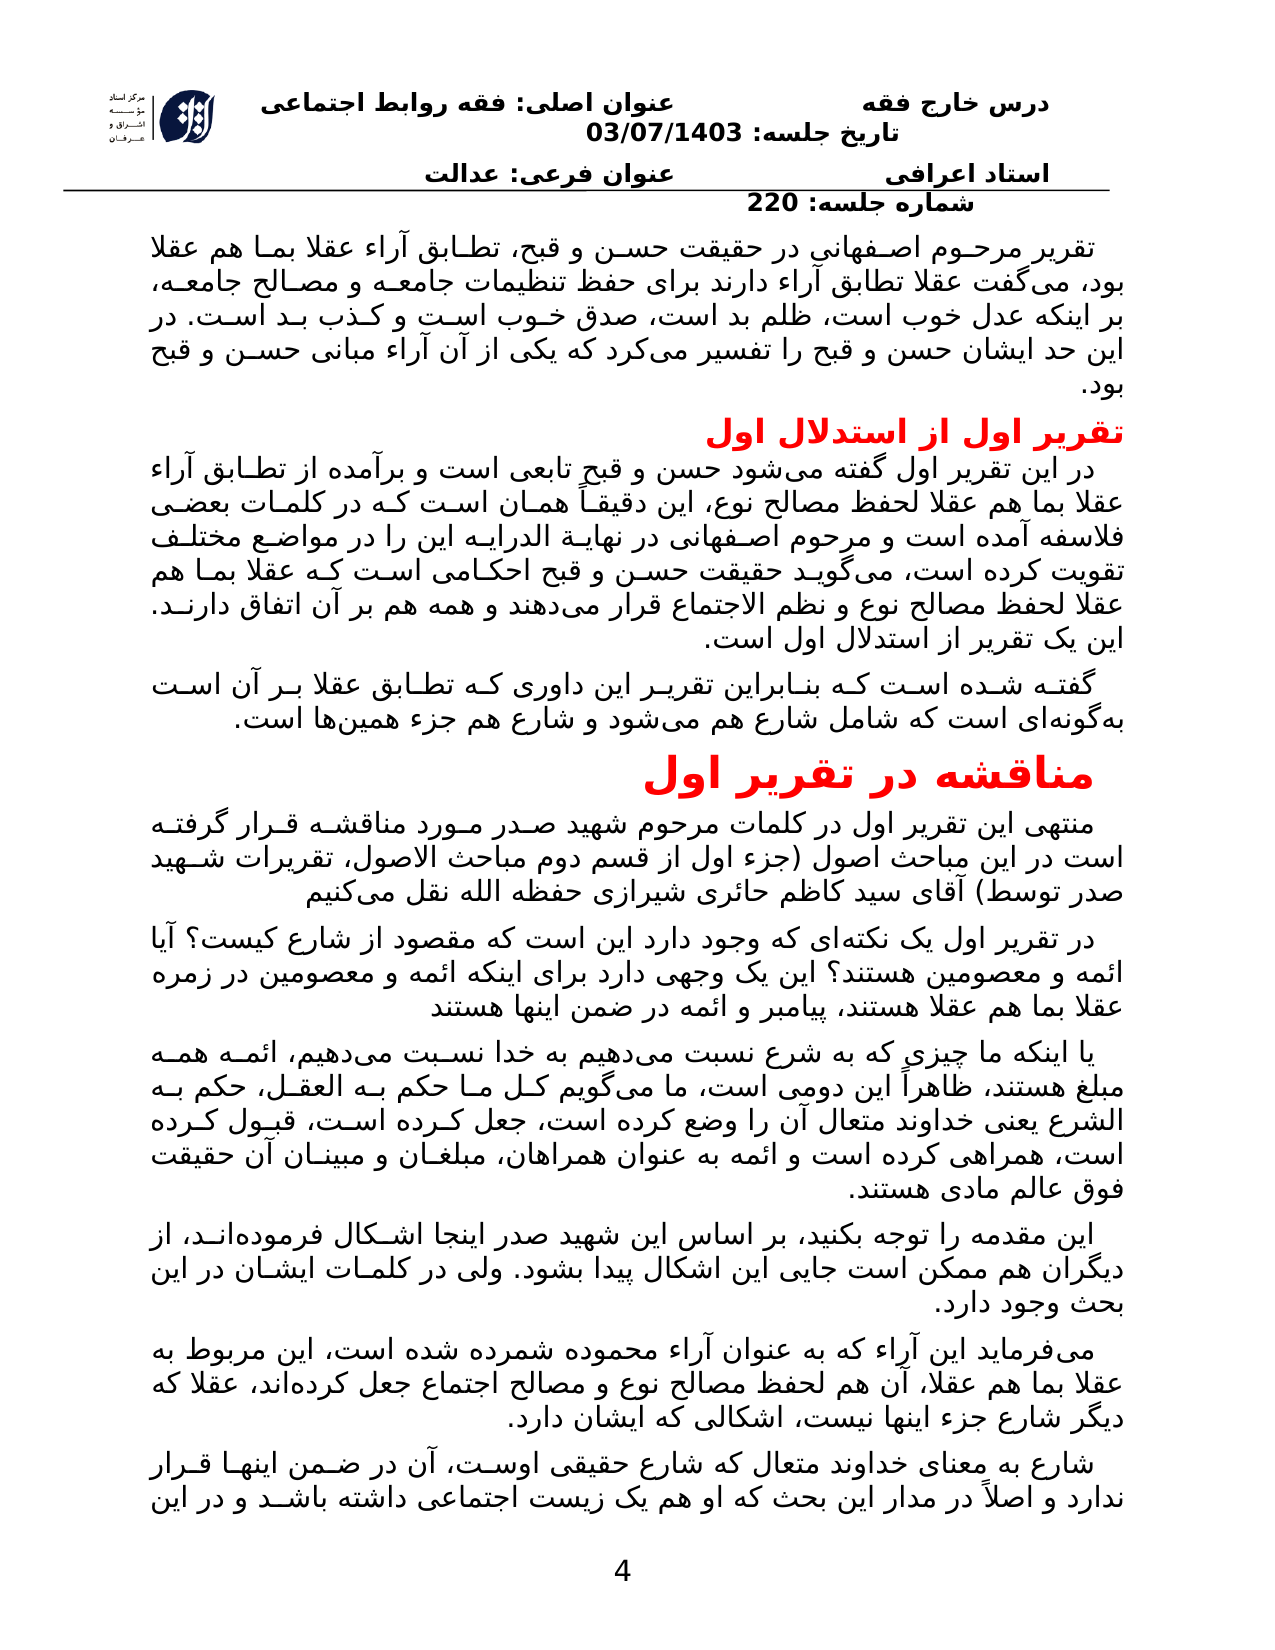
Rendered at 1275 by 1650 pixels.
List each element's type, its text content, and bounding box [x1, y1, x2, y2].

subtitle تقریر اول از استدلال اول [150, 413, 1125, 451]
text یا اینکه ما چیزی که به شرع نسبت می‌دهیم به خدا نسبت می‌دهیم، ائمه همه مبلغ هستند، ظاهراً این دومی است، ما می‌گویم کل ما حکم به العقل، حکم به الشرع یعنی خداوند متعال آن را وضع کرده است، جعل کرده است، قبول کرده است، همراهی کرده است و ائمه به عنوان همراهان، مبلغان و مبینان آن حقیقت فوق عالم مادی هستند. [150, 1035, 1125, 1205]
text تقریر مرحوم اصفهانی در حقیقت حسن و قبح، تطابق آراء عقلا بما هم عقلا بود، می‌گفت عقلا تطابق آراء دارند برای حفظ تنظیمات جامعه و مصالح جامعه، بر اینکه عدل خوب است، ظلم بد است، صدق خوب است و کذب بد است. در این حد ایشان حسن و قبح را تفسیر می‌کرد که یکی از آن آراء مبانی حسن و قبح بود. [150, 230, 1125, 400]
text در تقریر اول یک نکته‌ای که وجود دارد این است که مقصود از شارع کیست؟ آیا ائمه و معصومین هستند؟ این یک وجهی دارد برای اینکه ائمه و معصومین در زمره عقلا بما هم عقلا هستند، پیامبر و ائمه در ضمن اینها هستند [150, 921, 1125, 1023]
subtitle مناقشه در تقریر اول [150, 748, 1125, 799]
text این مقدمه را توجه بکنید، بر اساس این شهید صدر اینجا اشکال فرموده‌اند، از دیگران هم ممکن است جایی این اشکال پیدا بشود. ولی در کلمات ایشان در این بحث وجود دارد. [150, 1218, 1125, 1319]
text منتهی این تقریر اول در کلمات مرحوم شهید صدر مورد مناقشه قرار گرفته است در این مباحث اصول (جزء اول از قسم دوم مباحث الاصول، تقریرات شهید صدر توسط) آقای سید کاظم حائری شیرازی حفظه الله نقل می‌کنیم [150, 807, 1125, 908]
text گفته شده است که بنابراین تقریر این داوری که تطابق عقلا بر آن است به‌گونه‌ای است که شامل شارع هم می‌شود و شارع هم جزء همین‌ها است. [150, 668, 1125, 736]
picture [102, 86, 215, 146]
text در این تقریر اول گفته می‌شود حسن و قبح تابعی است و برآمده از تطابق آراء عقلا بما هم عقلا لحفظ مصالح نوع، این دقیقاً همان است که در کلمات بعضی فلاسفه آمده است و مرحوم اصفهانی در نهایة الدرایه این را در مواضع مختلف تقویت کرده است، می‌گوید حقیقت حسن و قبح احکامی است که عقلا بما هم عقلا لحفظ مصالح نوع و نظم الاجتماع قرار می‌دهند و همه هم بر آن اتفاق دارند. این یک تقریر از استدلال اول است. [150, 451, 1125, 655]
text می‌فرماید این آراء که به عنوان آراء محموده شمرده شده است، این مربوط به عقلا بما هم عقلا، آن هم لحفظ مصالح نوع و مصالح اجتماع جعل کرده‌اند، عقلا که دیگر شارع جزء اینها نیست، اشکالی که ایشان دارد. [150, 1332, 1125, 1434]
